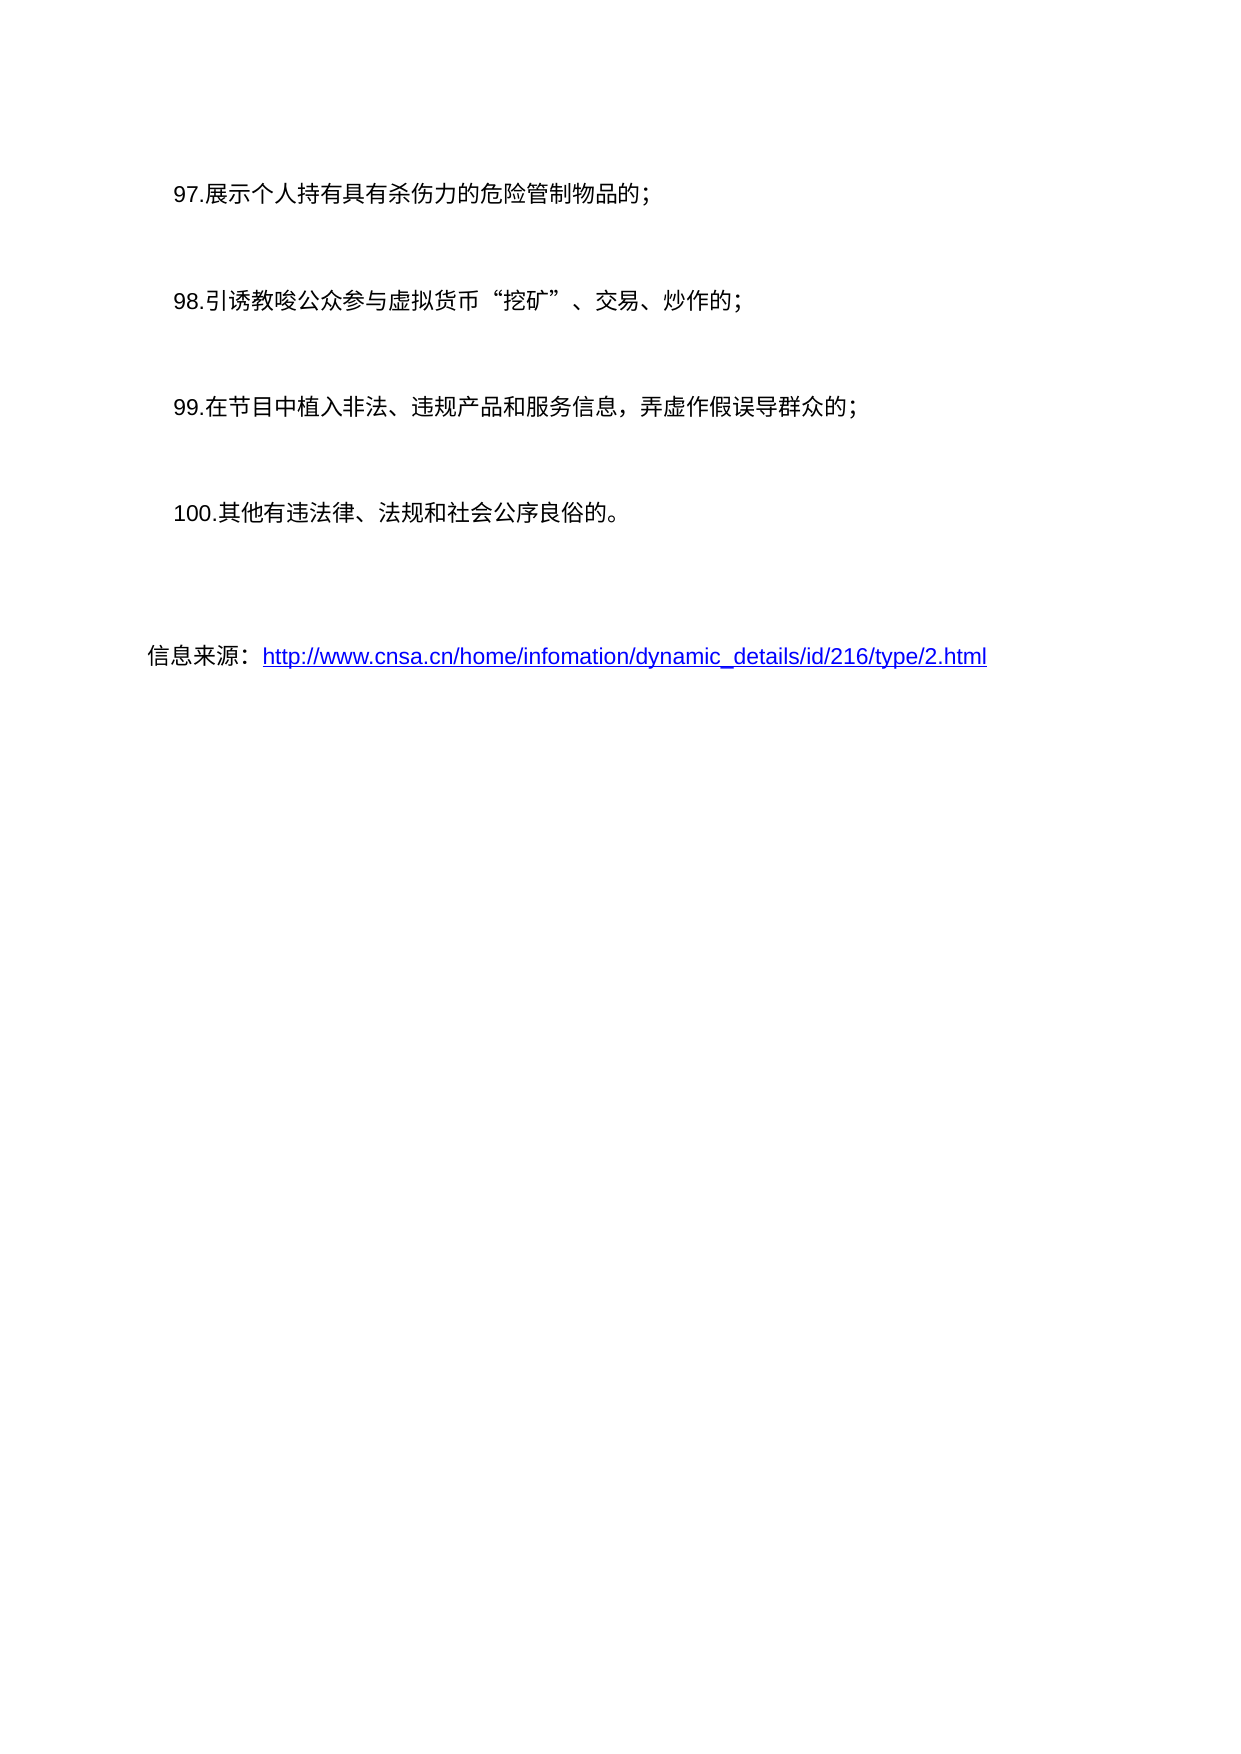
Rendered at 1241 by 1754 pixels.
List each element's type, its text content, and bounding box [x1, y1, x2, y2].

text 100.其他有违法律、法规和社会公序良俗的。 [148, 479, 1092, 544]
text 98.引诱教唆公众参与虚拟货币“挖矿”、交易、炒作的； [148, 267, 1092, 332]
text 97.展示个人持有具有杀伤力的危险管制物品的； [148, 161, 1092, 226]
text 信息来源：http://www.cnsa.cn/home/infomation/dynamic_details/id/216/type/2.html [148, 622, 1092, 687]
text 99.在节目中植入非法、违规产品和服务信息，弄虚作假误导群众的； [148, 373, 1092, 438]
